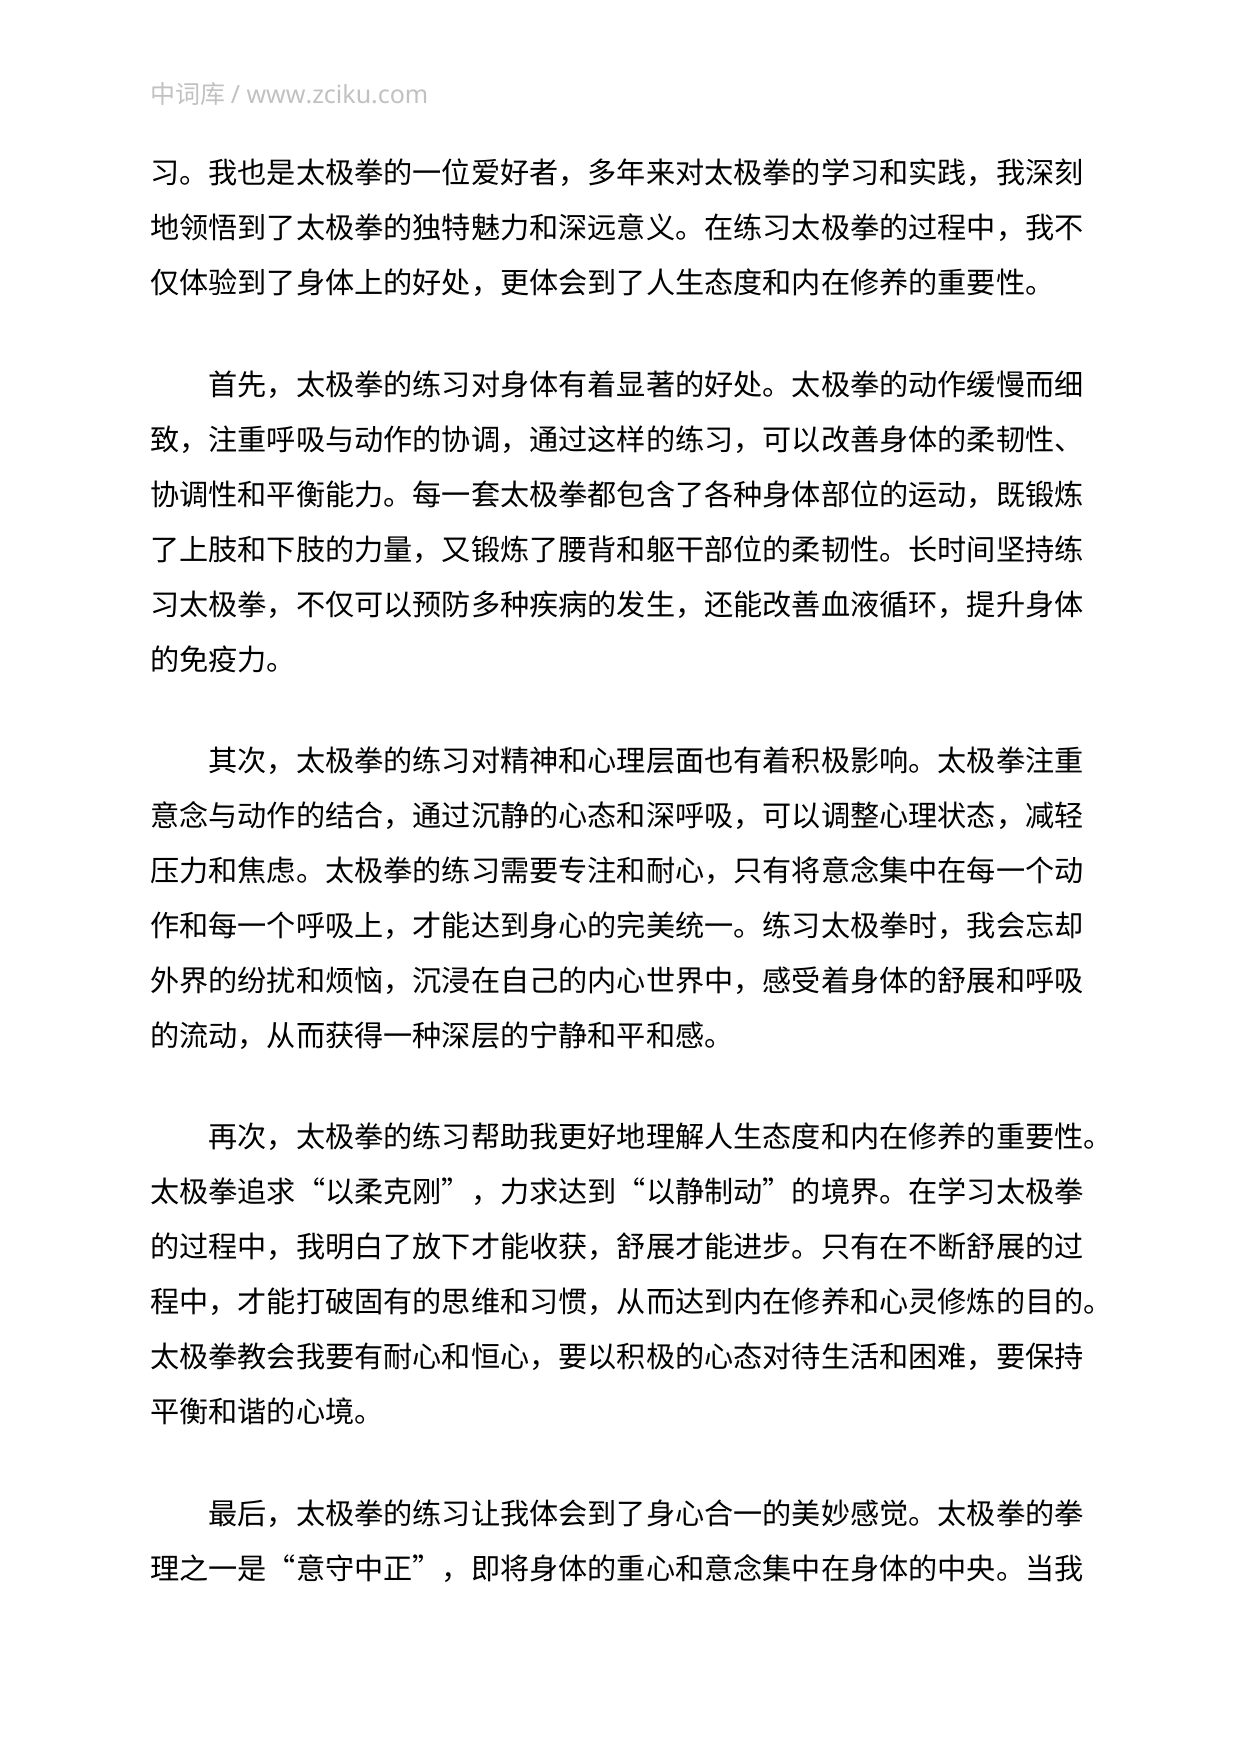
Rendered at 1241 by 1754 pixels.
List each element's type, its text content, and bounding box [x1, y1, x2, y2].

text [150, 150, 1090, 302]
text 再次，太极拳的练习帮助我更好地理解人生态度和内在修养的重要性。太极拳追求“以柔克刚”，力求达到“以静制动”的境界。在学习太极拳的过程中，我明白了放下才能收获，舒展才能进步。只有在不断舒展的过程中，才能打破固有的思维和习惯，从而达到内在修养和心灵修炼的目的。太极拳教会我要有耐心和恒心，要以积极的心态对待生活和困难，要保持平衡和谐的心境。 [150, 1114, 1090, 1431]
text 其次，太极拳的练习对精神和心理层面也有着积极影响。太极拳注重意念与动作的结合，通过沉静的心态和深呼吸，可以调整心理状态，减轻压力和焦虑。太极拳的练习需要专注和耐心，只有将意念集中在每一个动作和每一个呼吸上，才能达到身心的完美统一。练习太极拳时，我会忘却外界的纷扰和烦恼，沉浸在自己的内心世界中，感受着身体的舒展和呼吸的流动，从而获得一种深层的宁静和平和感。 [150, 738, 1090, 1054]
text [150, 1490, 1090, 1587]
text 首先，太极拳的练习对身体有着显著的好处。太极拳的动作缓慢而细致，注重呼吸与动作的协调，通过这样的练习，可以改善身体的柔韧性、协调性和平衡能力。每一套太极拳都包含了各种身体部位的运动，既锻炼了上肢和下肢的力量，又锻炼了腰背和躯干部位的柔韧性。长时间坚持练习太极拳，不仅可以预防多种疾病的发生，还能改善血液循环，提升身体的免疫力。 [150, 362, 1090, 678]
